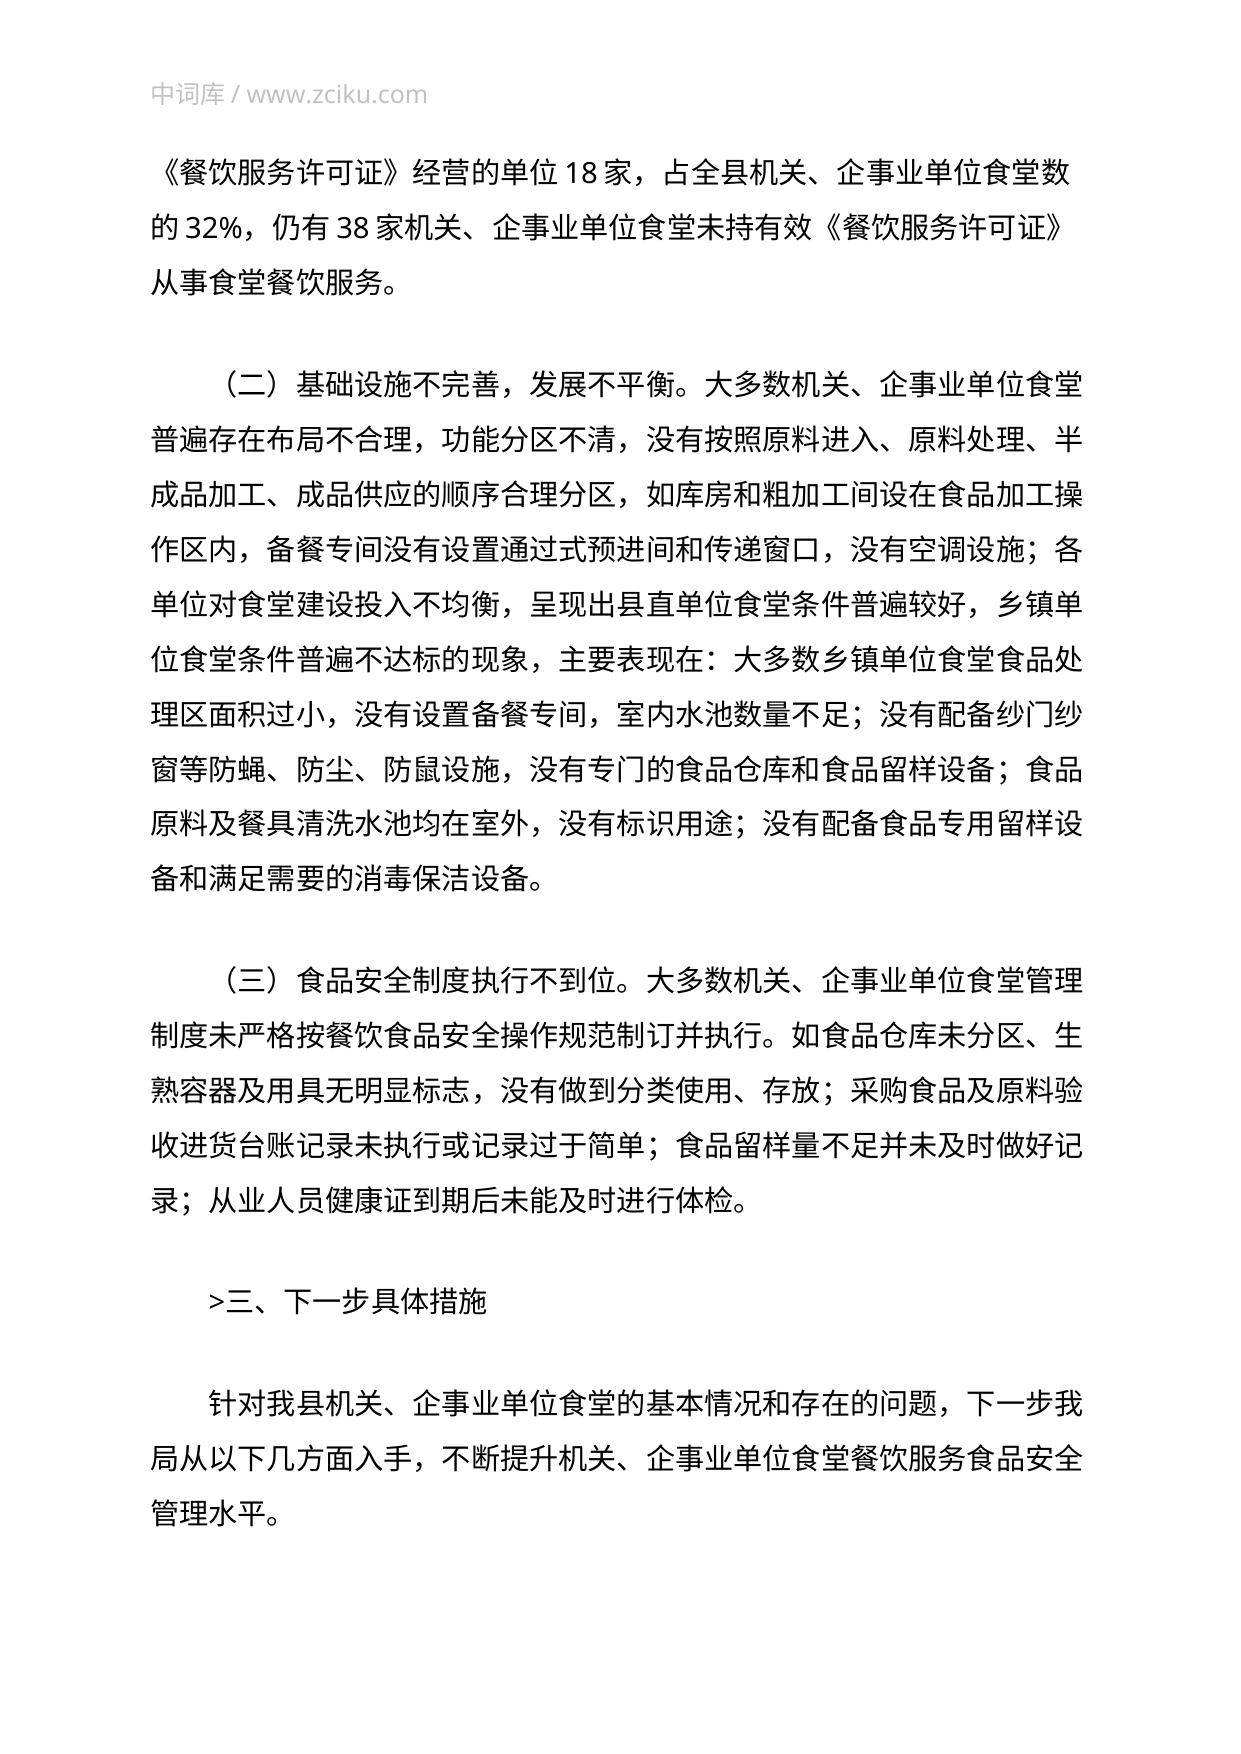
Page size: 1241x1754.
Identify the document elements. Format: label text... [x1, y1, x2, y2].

text >三、下一步具体措施 [150, 1279, 1090, 1321]
text （三）食品安全制度执行不到位。大多数机关、企事业单位食堂管理制度未严格按餐饮食品安全操作规范制订并执行。如食品仓库未分区、生熟容器及用具无明显标志，没有做到分类使用、存放；采购食品及原料验收进货台账记录未执行或记录过于简单；食品留样量不足并未及时做好记录；从业人员健康证到期后未能及时进行体检。 [150, 958, 1090, 1219]
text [150, 150, 1090, 302]
text （二）基础设施不完善，发展不平衡。大多数机关、企事业单位食堂普遍存在布局不合理，功能分区不清，没有按照原料进入、原料处理、半成品加工、成品供应的顺序合理分区，如库房和粗加工间设在食品加工操作区内，备餐专间没有设置通过式预进间和传递窗口，没有空调设施；各单位对食堂建设投入不均衡，呈现出县直单位食堂条件普遍较好，乡镇单位食堂条件普遍不达标的现象，主要表现在：大多数乡镇单位食堂食品处理区面积过小，没有设置备餐专间，室内水池数量不足；没有配备纱门纱窗等防蝇、防尘、防鼠设施，没有专门的食品仓库和食品留样设备；食品原料及餐具清洗水池均在室外，没有标识用途；没有配备食品专用留样设备和满足需要的消毒保洁设备。 [150, 362, 1090, 898]
text 针对我县机关、企事业单位食堂的基本情况和存在的问题，下一步我局从以下几方面入手，不断提升机关、企事业单位食堂餐饮服务食品安全管理水平。 [150, 1381, 1090, 1533]
